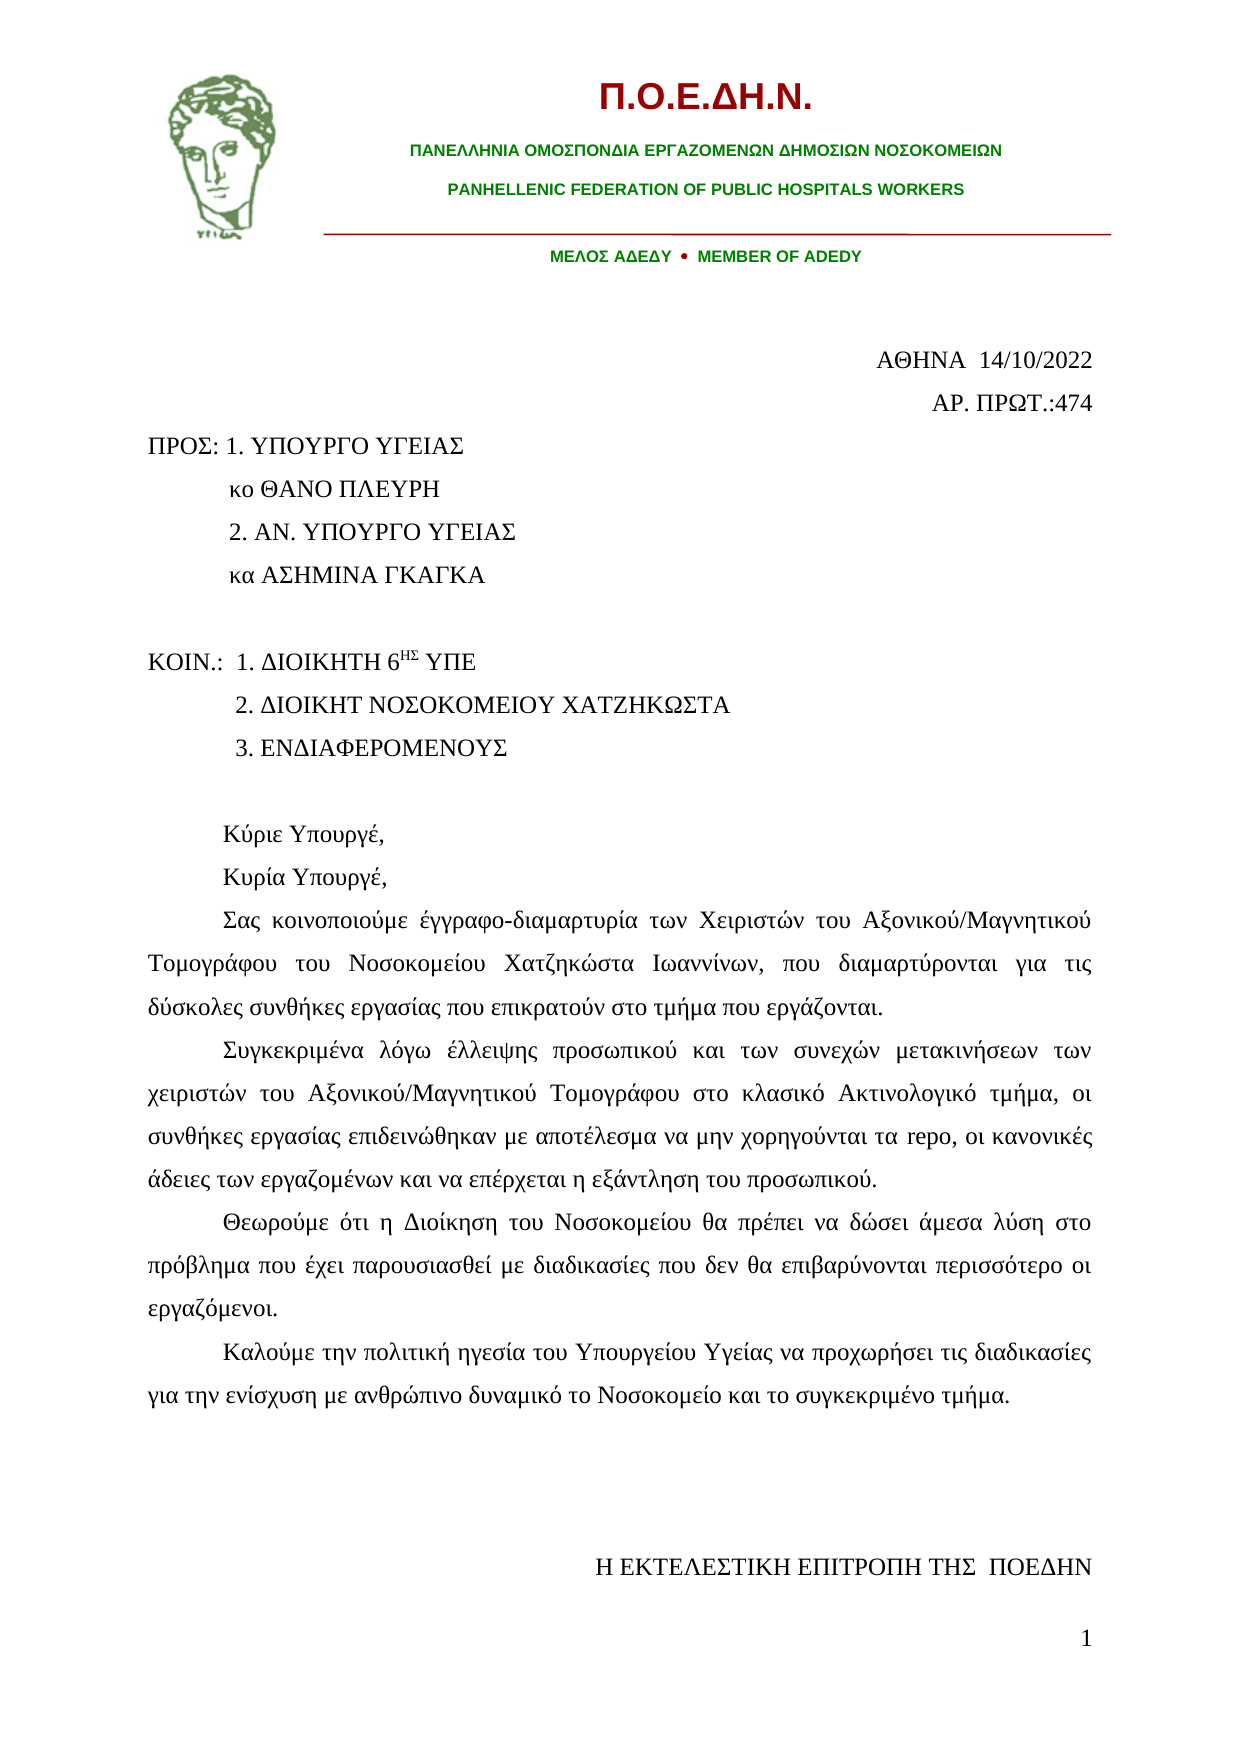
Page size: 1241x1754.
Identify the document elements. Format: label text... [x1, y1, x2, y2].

text κο ΘΑΝΟ ΠΛΕΥΡΗ [148, 474, 1092, 503]
text 2. ΔΙΟΙΚΗΤ ΝΟΣΟΚΟΜΕΙΟΥ ΧΑΤΖΗΚΩΣΤΑ [148, 690, 1092, 718]
text Συγκεκριμένα λόγω έλλειψης προσωπικού και των συνεχών μετακινήσεων των χειριστών του Αξονικού/Μαγνητικού Τομογράφου στο κλασικό Ακτινολογικό τμήμα, οι συνθήκες εργασίας επιδεινώθηκαν με αποτέλεσμα να μην χορηγούνται τα repo, οι κανονικές άδειες των εργαζομένων και να επέρχεται η εξάντληση του προσωπικού. [148, 1035, 1092, 1193]
picture [158, 73, 292, 241]
text Κυρία Υπουργέ, [148, 862, 1092, 891]
text Κύριε Υπουργέ, [148, 819, 1092, 848]
text κα ΑΣΗΜΙΝΑ ΓΚΑΓΚΑ [148, 560, 1092, 589]
text 2. ΑΝ. ΥΠΟΥΡΓΟ ΥΓΕΙΑΣ [148, 517, 1092, 546]
text Θεωρούμε ότι η Διοίκηση του Νοσοκομείου θα πρέπει να δώσει άμεσα λύση στο πρόβλημα που έχει παρουσιασθεί με διαδικασίες που δεν θα επιβαρύνονται περισσότερο οι εργαζόμενοι. [148, 1207, 1092, 1322]
text ΑΘΗΝΑ 14/10/2022 [148, 345, 1092, 373]
text ΠΡΟΣ: 1. ΥΠΟΥΡΓΟ ΥΓΕΙΑΣ [148, 431, 1092, 460]
text KOIN.: 1. ΔΙΟΙΚΗΤΗ 6ΗΣ ΥΠΕ [148, 647, 1092, 675]
text Σας κοινοποιούμε έγγραφο-διαμαρτυρία των Χειριστών του Αξονικού/Μαγνητικού Τομογράφου του Νοσοκομείου Χατζηκώστα Ιωαννίνων, που διαμαρτύρονται για τις δύσκολες συνθήκες εργασίας που επικρατούν στο τμήμα που εργάζονται. [148, 905, 1092, 1020]
text Η ΕΚΤΕΛΕΣΤΙΚΗ ΕΠΙΤΡΟΠΗ ΤΗΣ ΠΟΕΔΗΝ [148, 1552, 1092, 1581]
text ΑΡ. ΠΡΩΤ.:474 [148, 388, 1092, 417]
text Καλούμε την πολιτική ηγεσία του Υπουργείου Υγείας να προχωρήσει τις διαδικασίες για την ενίσχυση με ανθρώπινο δυναμικό το Νοσοκομείο και το συγκεκριμένο τμήμα. [148, 1337, 1092, 1408]
text 3. ΕΝΔΙΑΦΕΡΟΜΕΝΟΥΣ [148, 733, 1092, 762]
